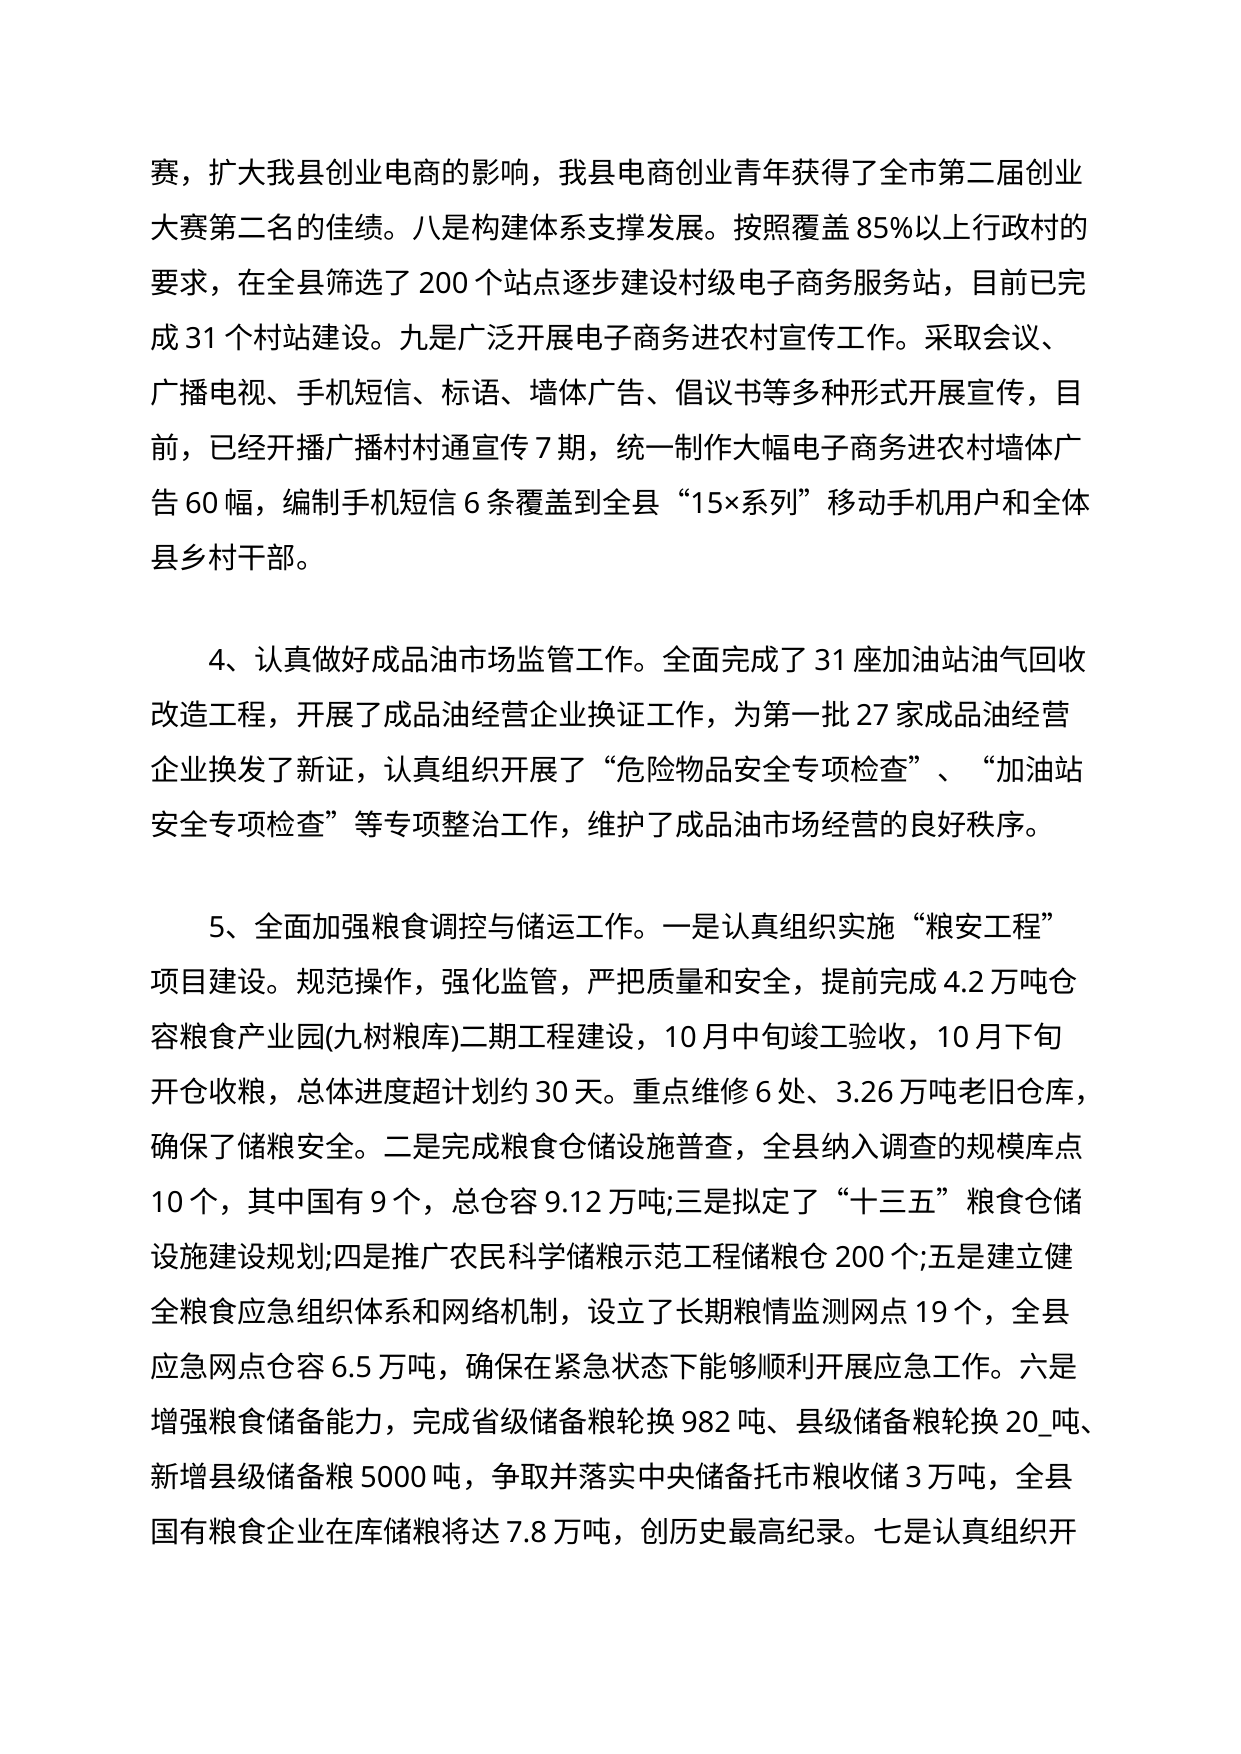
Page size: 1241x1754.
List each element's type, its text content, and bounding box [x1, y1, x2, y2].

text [150, 150, 1090, 577]
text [150, 903, 1090, 1551]
text 4、认真做好成品油市场监管工作。全面完成了31座加油站油气回收改造工程，开展了成品油经营企业换证工作，为第一批27家成品油经营企业换发了新证，认真组织开展了“危险物品安全专项检查”、“加油站安全专项检查”等专项整治工作，维护了成品油市场经营的良好秩序。 [150, 637, 1090, 844]
